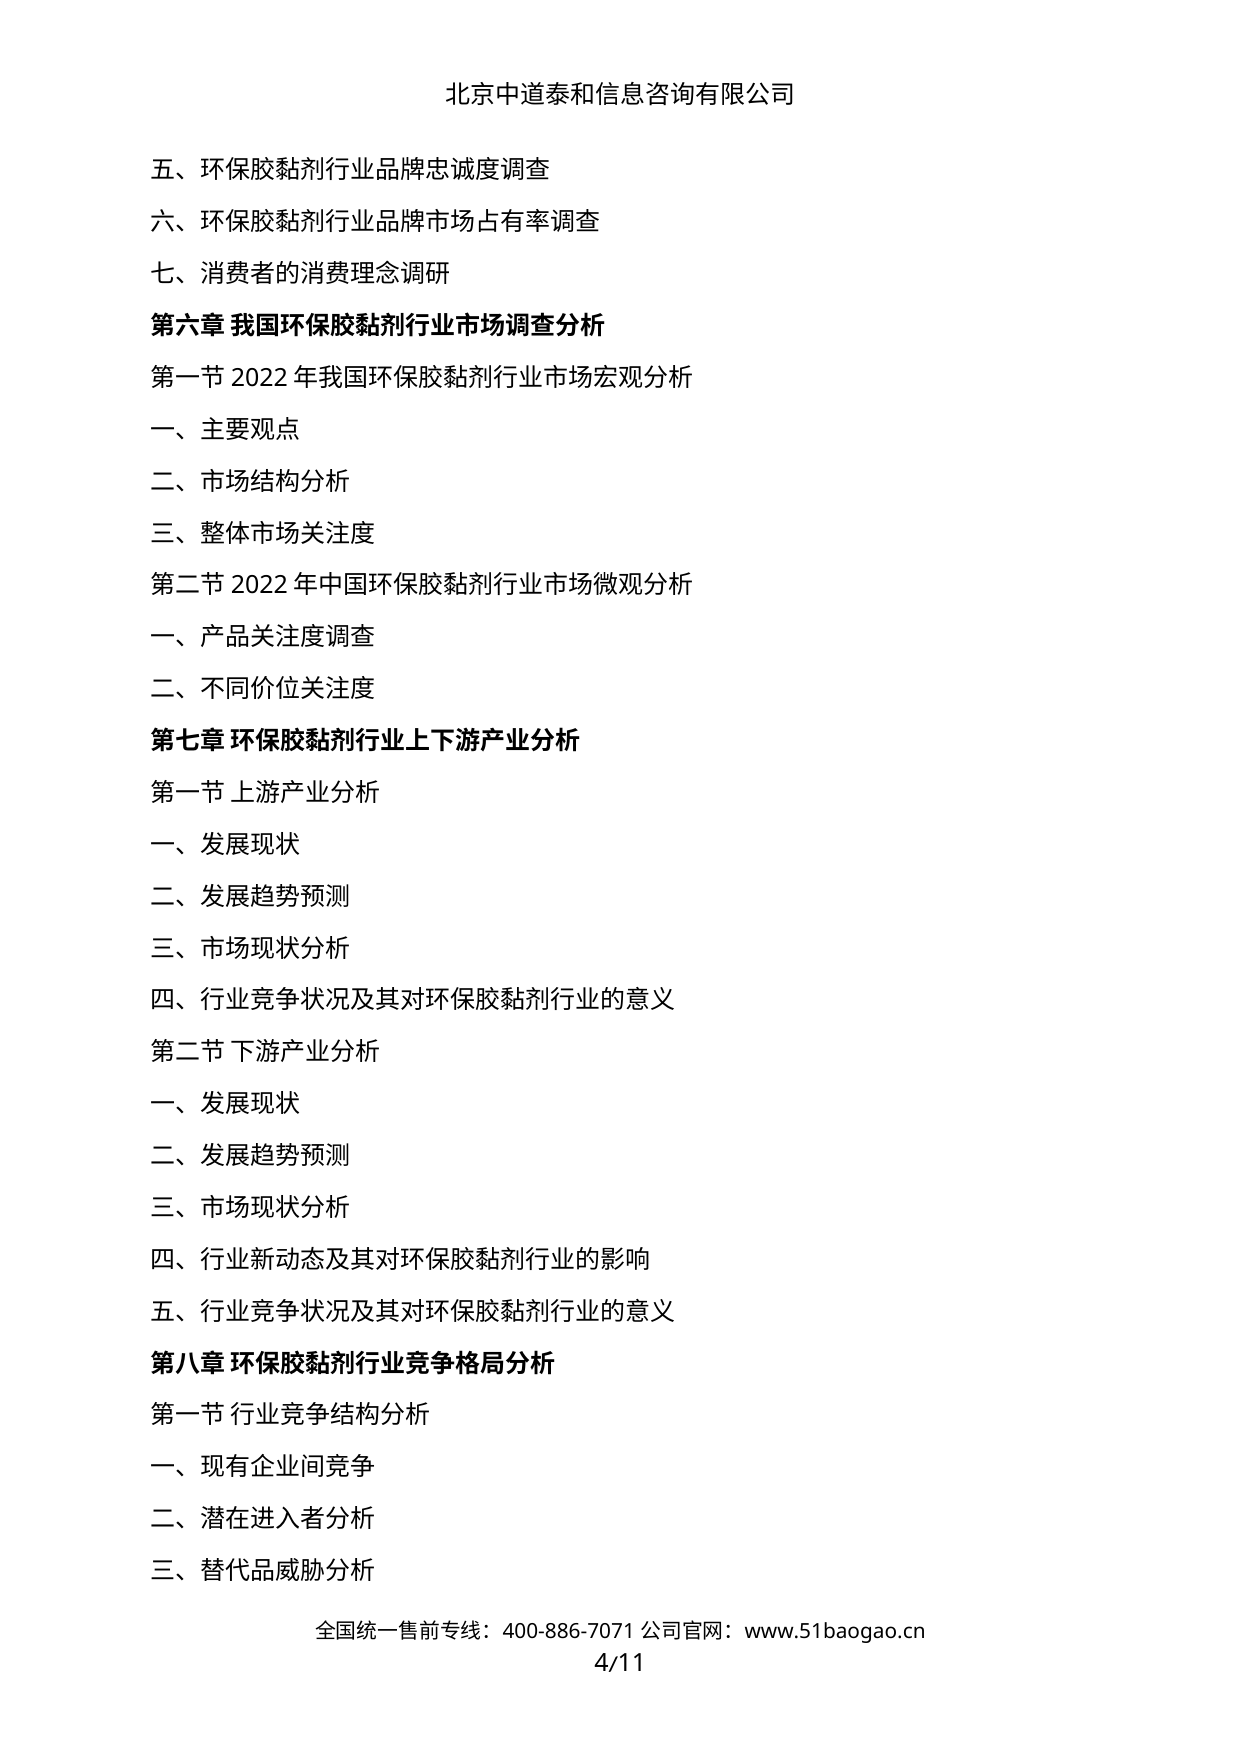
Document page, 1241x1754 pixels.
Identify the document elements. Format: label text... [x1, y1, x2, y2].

text 二、市场结构分析 [150, 461, 1090, 497]
text 四、行业竞争状况及其对环保胶黏剂行业的意义 [150, 980, 1090, 1016]
text 一、主要观点 [150, 409, 1090, 446]
text 第一节 上游产业分析 [150, 772, 1090, 809]
text 一、发展现状 [150, 824, 1090, 861]
text 第八章 环保胶黏剂行业竞争格局分析 [150, 1343, 1090, 1379]
text 三、整体市场关注度 [150, 513, 1090, 549]
text 三、替代品威胁分析 [150, 1551, 1090, 1587]
text 六、环保胶黏剂行业品牌市场占有率调查 [150, 202, 1090, 238]
text 第二节 下游产业分析 [150, 1032, 1090, 1068]
text 第一节 行业竞争结构分析 [150, 1395, 1090, 1431]
text 二、潜在进入者分析 [150, 1499, 1090, 1535]
text 七、消费者的消费理念调研 [150, 254, 1090, 290]
text 三、市场现状分析 [150, 928, 1090, 964]
text 第七章 环保胶黏剂行业上下游产业分析 [150, 721, 1090, 757]
text 五、环保胶黏剂行业品牌忠诚度调查 [150, 150, 1090, 186]
text 二、不同价位关注度 [150, 669, 1090, 705]
text 第六章 我国环保胶黏剂行业市场调查分析 [150, 306, 1090, 342]
text 一、现有企业间竞争 [150, 1447, 1090, 1483]
text 二、发展趋势预测 [150, 1136, 1090, 1172]
text 一、发展现状 [150, 1084, 1090, 1120]
text 三、市场现状分析 [150, 1187, 1090, 1224]
text 四、行业新动态及其对环保胶黏剂行业的影响 [150, 1239, 1090, 1276]
text 五、行业竞争状况及其对环保胶黏剂行业的意义 [150, 1291, 1090, 1327]
text 第二节 2022年中国环保胶黏剂行业市场微观分析 [150, 565, 1090, 601]
text 一、产品关注度调查 [150, 617, 1090, 653]
text 第一节 2022年我国环保胶黏剂行业市场宏观分析 [150, 357, 1090, 394]
text 二、发展趋势预测 [150, 876, 1090, 912]
